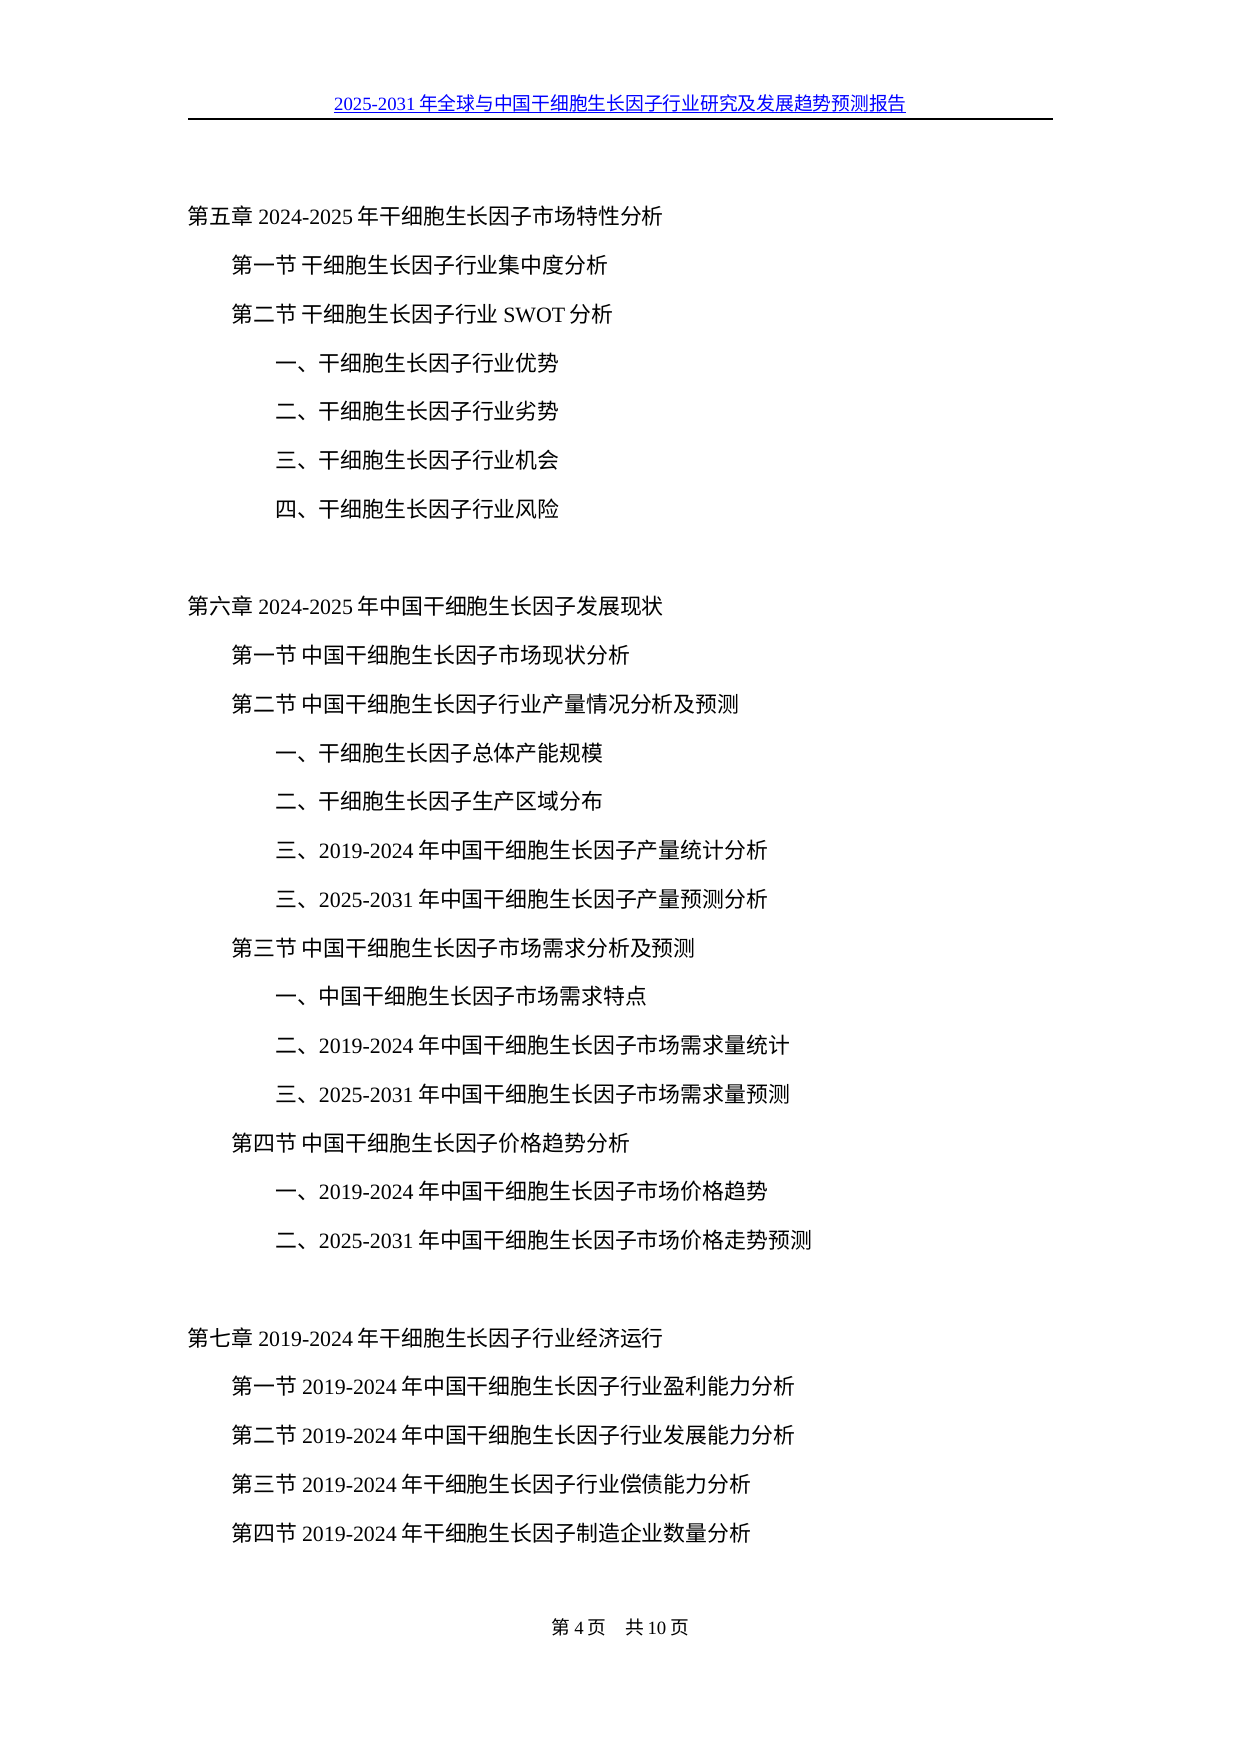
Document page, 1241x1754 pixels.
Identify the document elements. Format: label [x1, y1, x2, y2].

text [187, 150, 1053, 1548]
